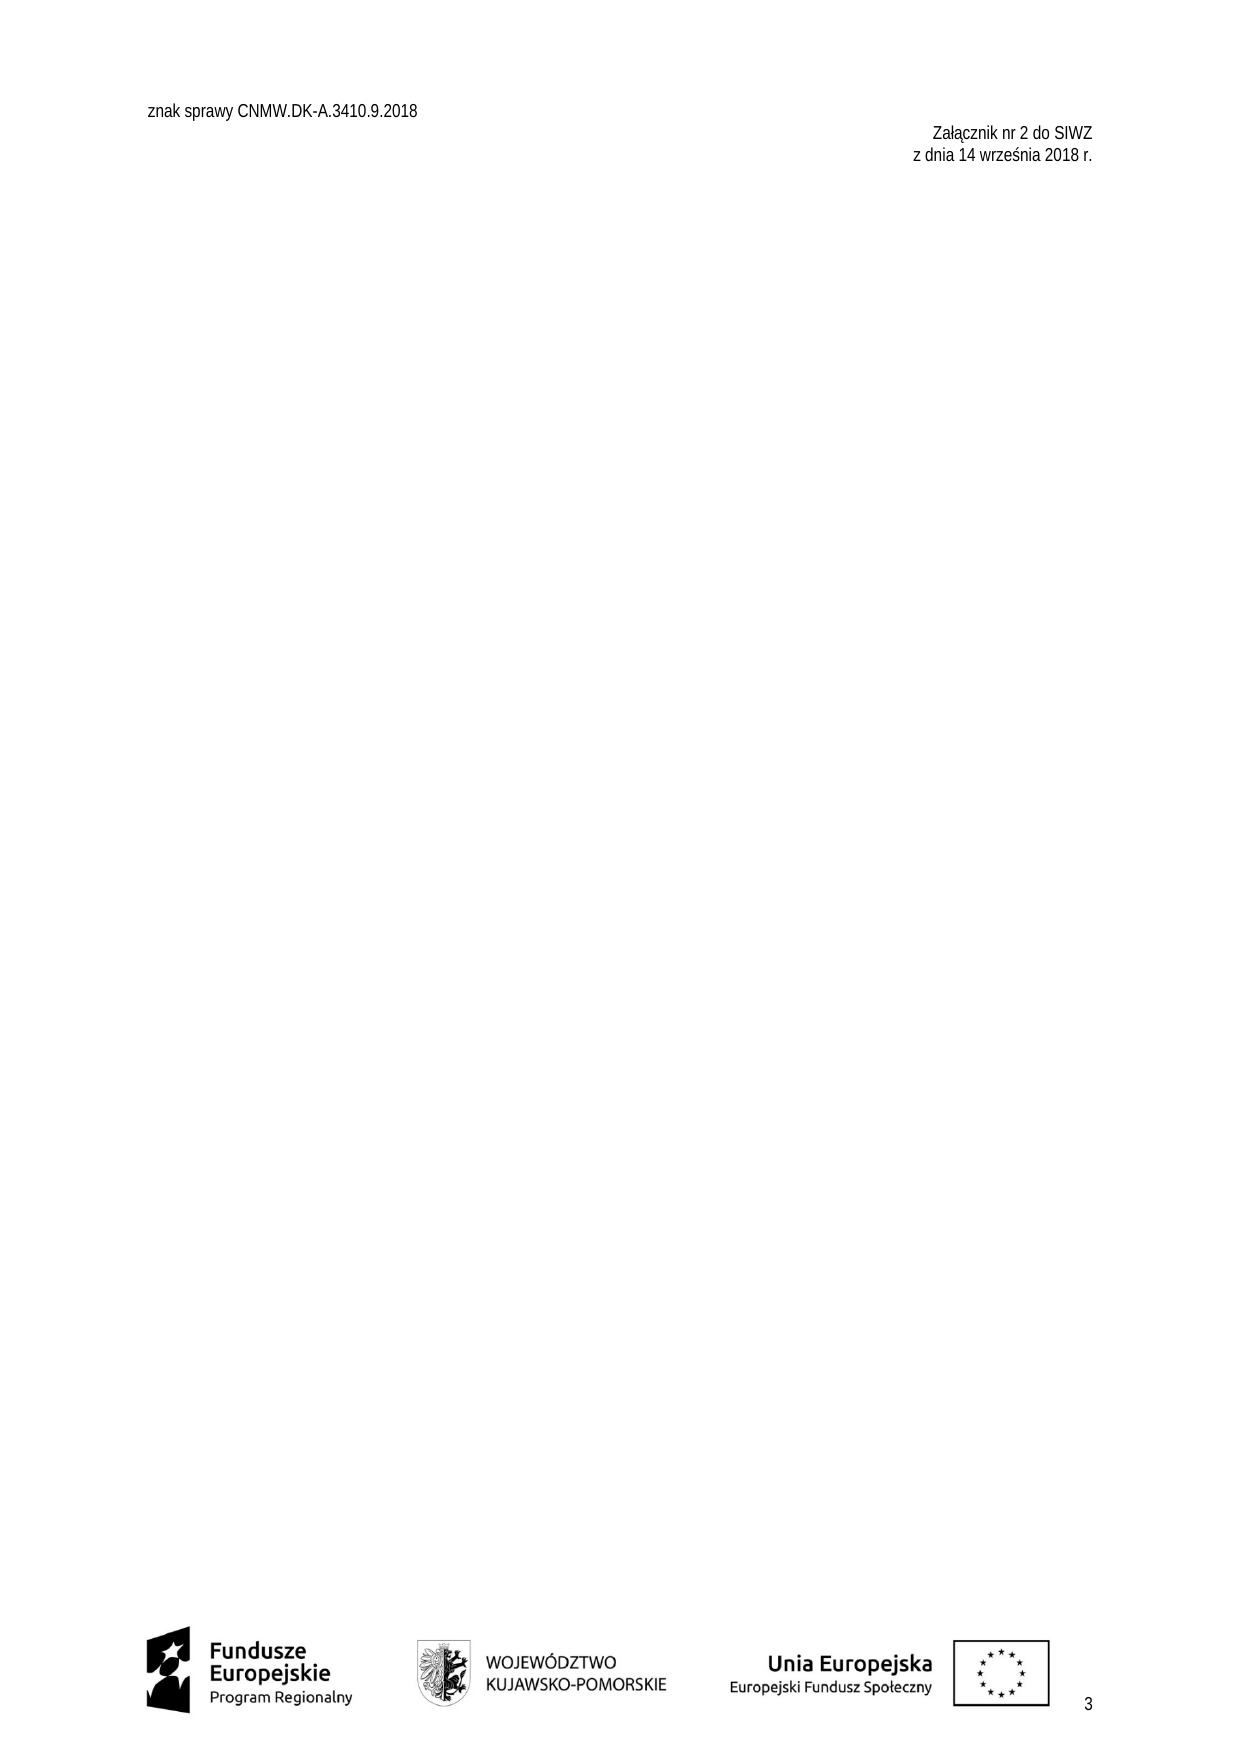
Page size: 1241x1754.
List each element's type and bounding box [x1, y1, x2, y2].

picture [125, 1604, 1071, 1735]
